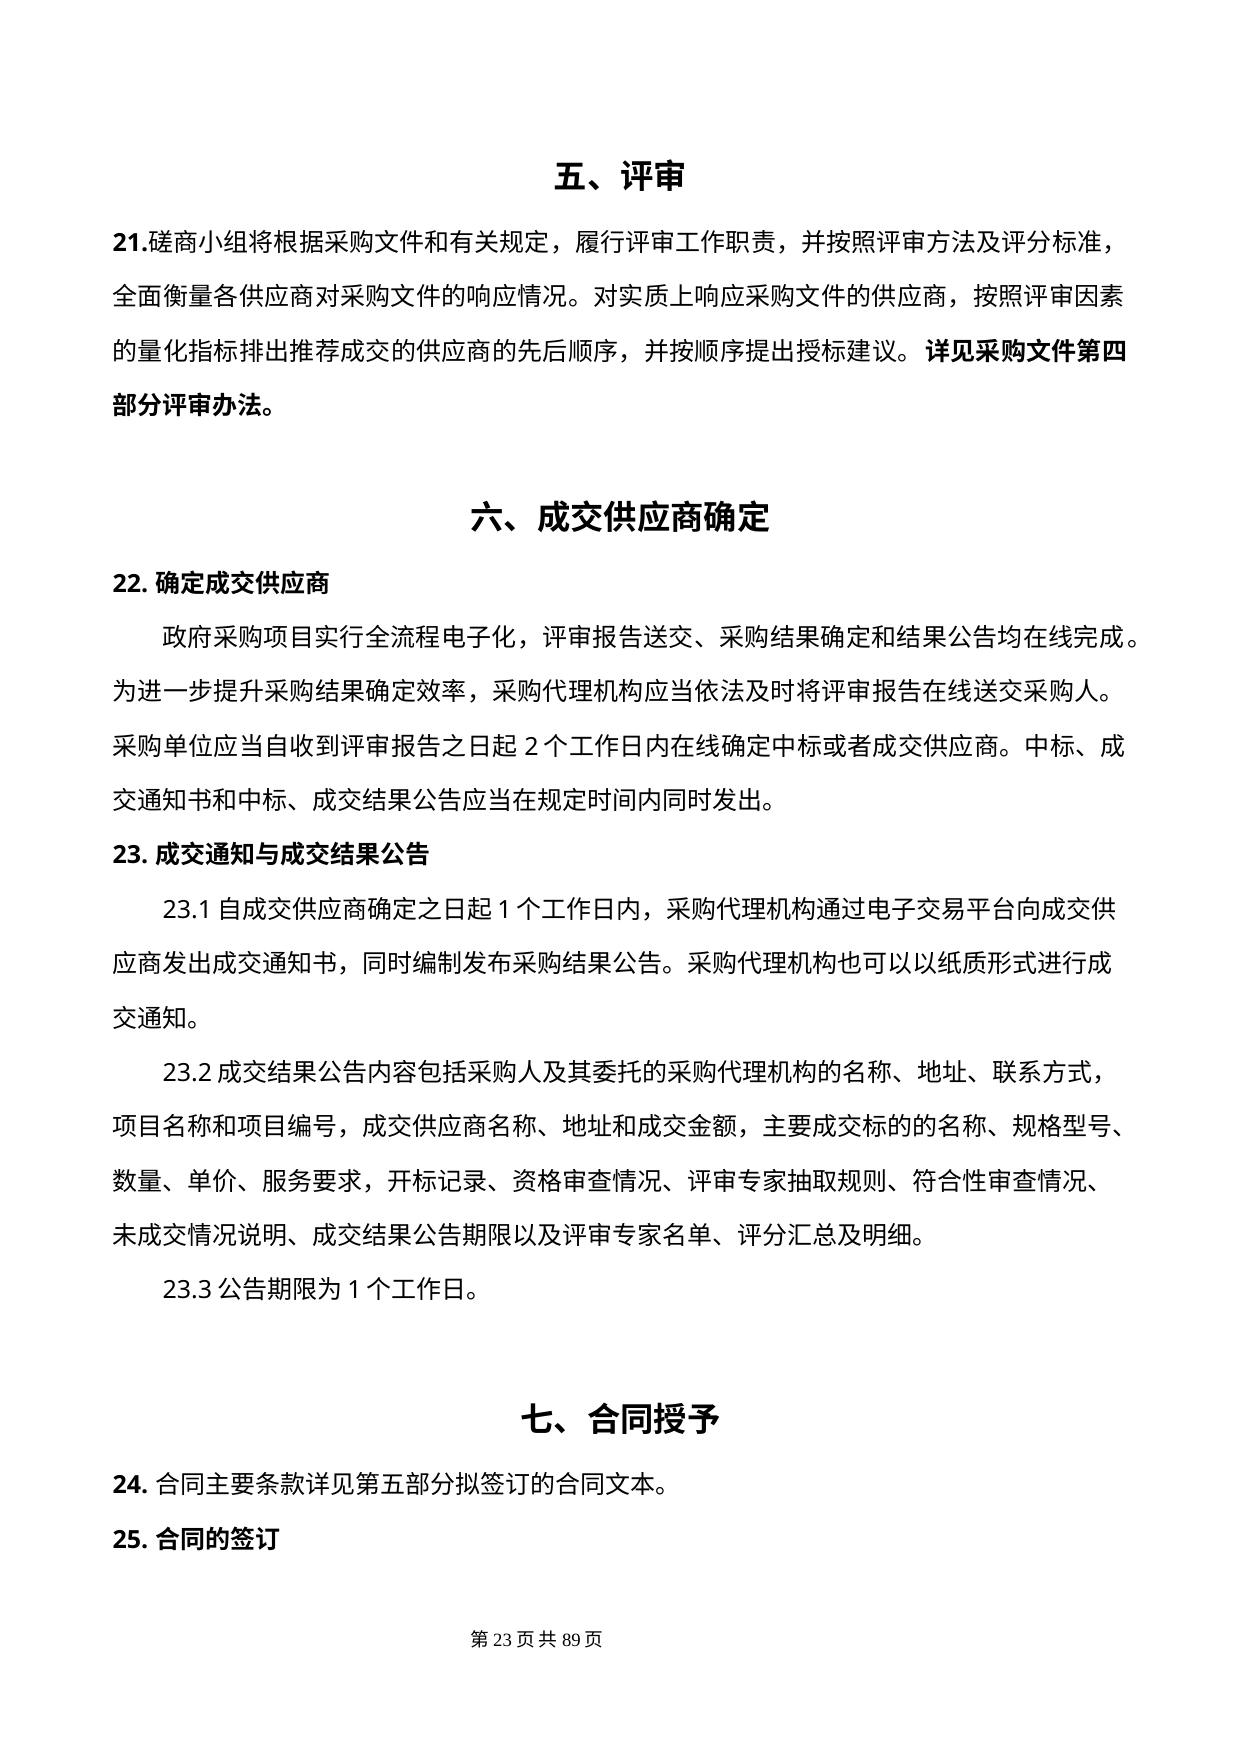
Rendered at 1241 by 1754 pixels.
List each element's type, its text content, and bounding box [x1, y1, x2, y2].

text 23. 成交通知与成交结果公告 [112, 835, 1128, 871]
text 六、成交供应商确定 [112, 491, 1128, 539]
text 23.2成交结果公告内容包括采购人及其委托的采购代理机构的名称、地址、联系方式，项目名称和项目编号，成交供应商名称、地址和成交金额，主要成交标的的名称、规格型号、数量、单价、服务要求，开标记录、资格审查情况、评审专家抽取规则、符合性审查情况、未成交情况说明、成交结果公告期限以及评审专家名单、评分汇总及明细。 [112, 1052, 1128, 1252]
text 五、评审 [112, 150, 1128, 198]
text 23.3公告期限为1个工作日。 [112, 1270, 1128, 1306]
text 23.1自成交供应商确定之日起1个工作日内，采购代理机构通过电子交易平台向成交供应商发出成交通知书，同时编制发布采购结果公告。采购代理机构也可以以纸质形式进行成交通知。 [112, 889, 1128, 1034]
text 24. 合同主要条款详见第五部分拟签订的合同文本。 [112, 1465, 1128, 1501]
text 21.磋商小组将根据采购文件和有关规定，履行评审工作职责，并按照评审方法及评分标准，全面衡量各供应商对采购文件的响应情况。对实质上响应采购文件的供应商，按照评审因素的量化指标排出推荐成交的供应商的先后顺序，并按顺序提出授标建议。详见采购文件第四部分评审办法。 [112, 222, 1128, 422]
text 25. 合同的签订 [112, 1519, 1128, 1555]
text 政府采购项目实行全流程电子化，评审报告送交、采购结果确定和结果公告均在线完成。为进一步提升采购结果确定效率，采购代理机构应当依法及时将评审报告在线送交采购人。采购单位应当自收到评审报告之日起2个工作日内在线确定中标或者成交供应商。中标、成交通知书和中标、成交结果公告应当在规定时间内同时发出。 [112, 617, 1128, 817]
text 22. 确定成交供应商 [112, 563, 1128, 599]
text 七、合同授予 [112, 1392, 1128, 1441]
